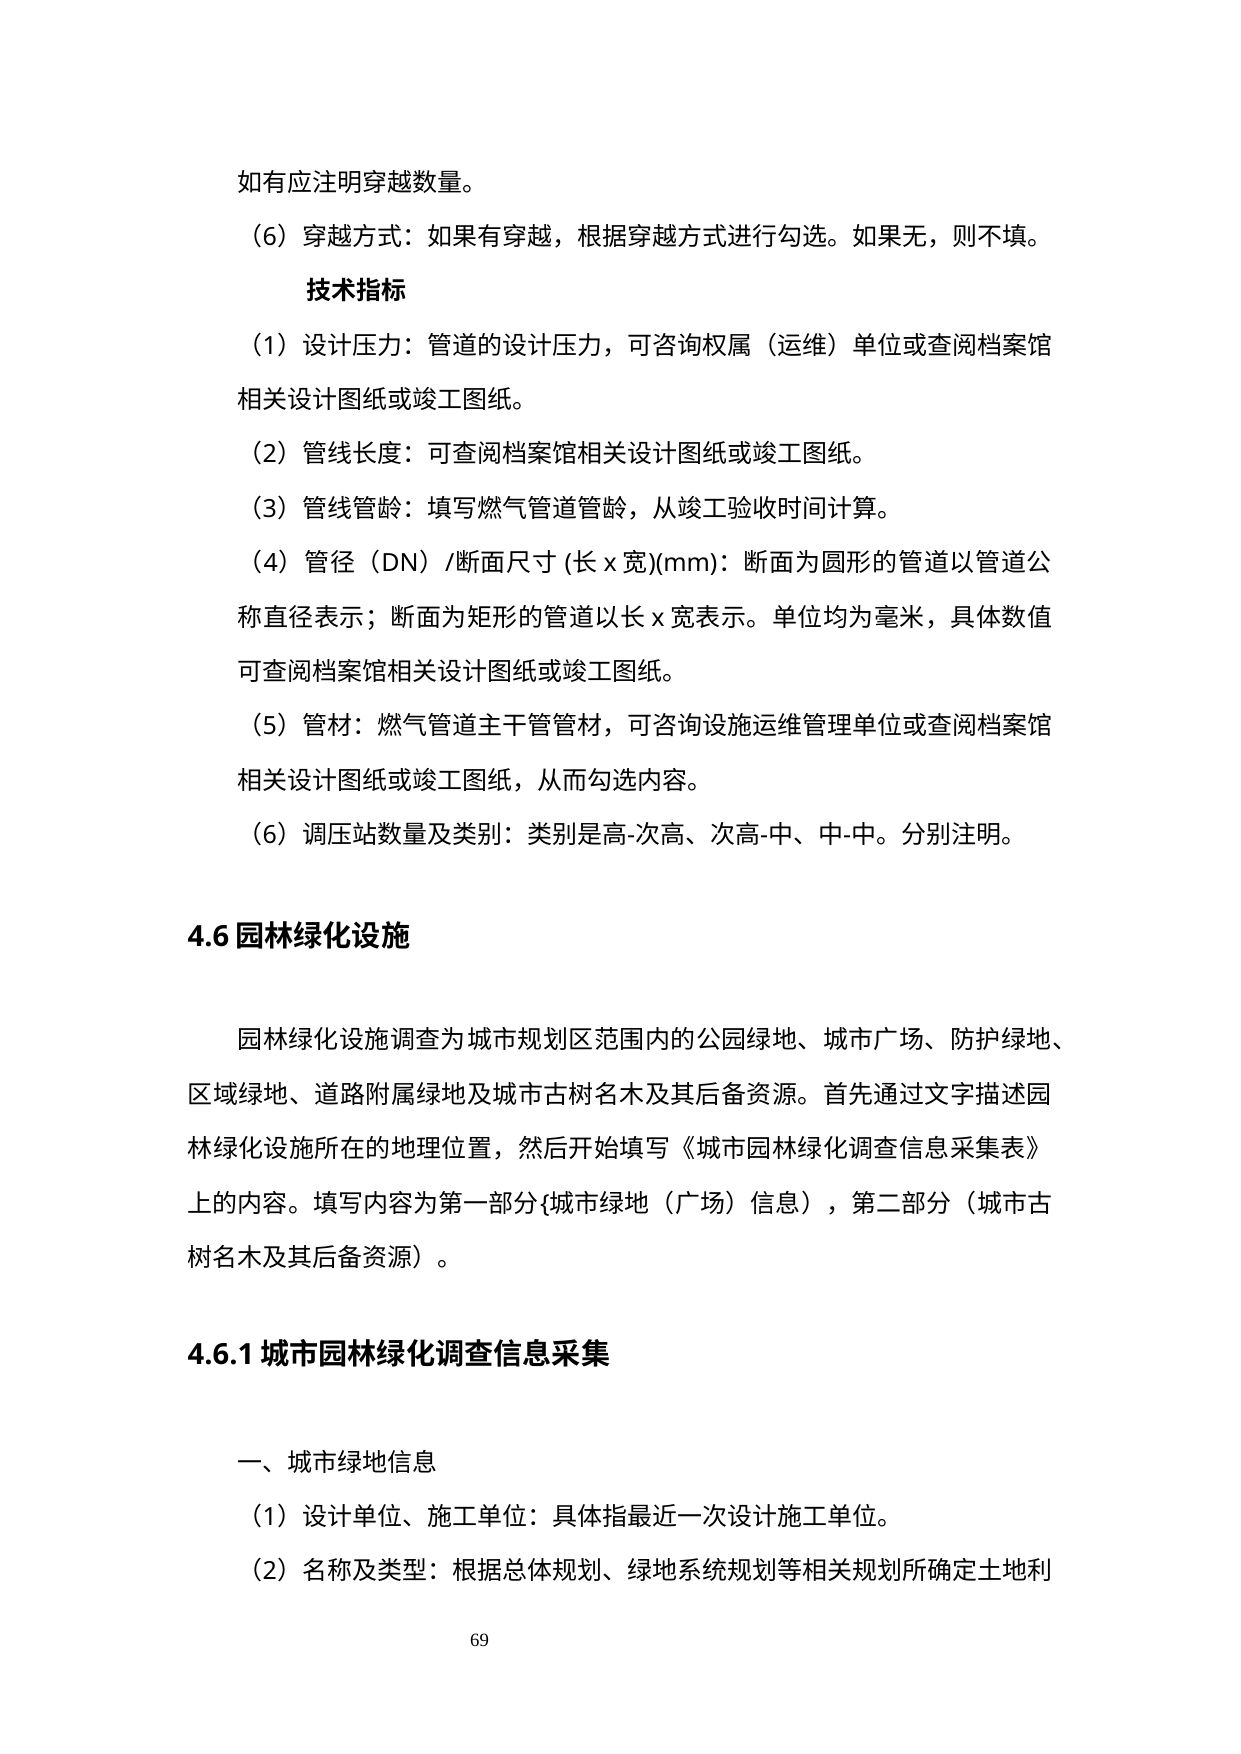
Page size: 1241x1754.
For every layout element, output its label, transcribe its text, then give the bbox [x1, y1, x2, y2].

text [237, 162, 1053, 198]
text （1）设计压力：管道的设计压力，可咨询权属（运维）单位或查阅档案馆相关设计图纸或竣工图纸。 [237, 325, 1053, 416]
subtitle 4.6园林绿化设施 [187, 901, 1053, 966]
text 一、城市绿地信息 [187, 1442, 1053, 1478]
text 园林绿化设施调查为城市规划区范围内的公园绿地、城市广场、防护绿地、区域绿地、道路附属绿地及城市古树名木及其后备资源。首先通过文字描述园林绿化设施所在的地理位置，然后开始填写《城市园林绿化调查信息采集表》上的内容。填写内容为第一部分{城市绿地（广场）信息），第二部分（城市古树名木及其后备资源）。 [187, 1020, 1053, 1274]
text （6）调压站数量及类别：类别是高-次高、次高-中、中-中。分别注明。 [237, 814, 1053, 851]
text （1）设计单位、施工单位：具体指最近一次设计施工单位。 [187, 1496, 1053, 1533]
text （4）管径（DN）/断面尺寸 (长x宽)(mm)：断面为圆形的管道以管道公称直径表示；断面为矩形的管道以长x宽表示。单位均为毫米，具体数值可查阅档案馆相关设计图纸或竣工图纸。 [237, 543, 1053, 688]
subtitle 4.6.1城市园林绿化调查信息采集 [187, 1319, 1053, 1384]
text （5）管材：燃气管道主干管管材，可咨询设施运维管理单位或查阅档案馆相关设计图纸或竣工图纸，从而勾选内容。 [237, 706, 1053, 796]
text （3）管线管龄：填写燃气管道管龄，从竣工验收时间计算。 [237, 488, 1053, 524]
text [187, 1551, 1053, 1587]
text （6）穿越方式：如果有穿越，根据穿越方式进行勾选。如果无，则不填。 [237, 216, 1053, 253]
text （2）管线长度：可查阅档案馆相关设计图纸或竣工图纸。 [237, 434, 1053, 470]
list 技术指标 [231, 271, 1053, 307]
